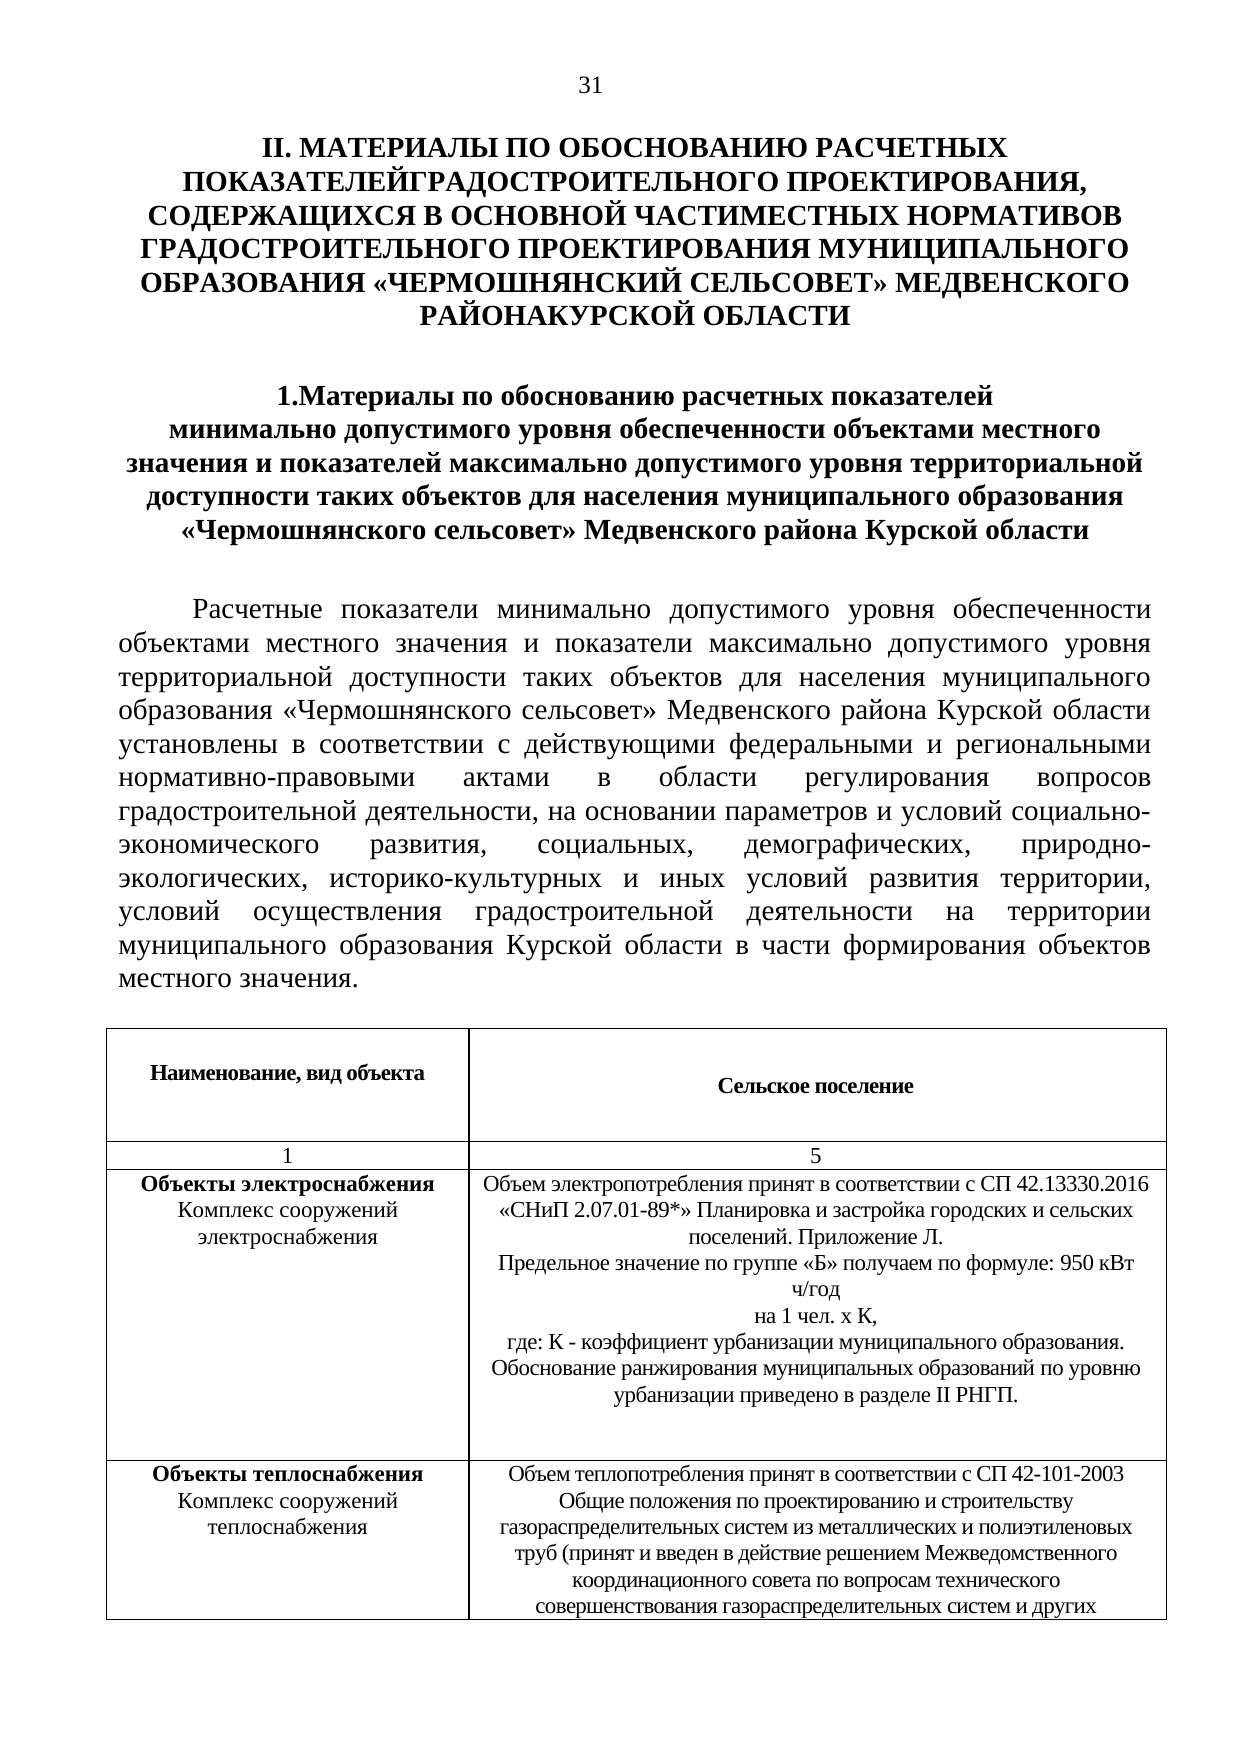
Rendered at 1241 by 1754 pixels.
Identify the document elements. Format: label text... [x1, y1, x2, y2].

text II. МАТЕРИАЛЫ ПО ОБОСНОВАНИЮ РАСЧеТНЫХ ПОКАЗАТЕЛЕЙГРАДОСТРОИТЕЛЬНОГО ПРОЕКТИРОВАНИЯ, СОДЕРЖАЩИХСЯ В ОСНОВНОЙ ЧАСТИМЕСТНЫХ НОРМАТИВОВ ГРАДОСТРОИТЕЛЬНОГО ПРОЕКТИРОВАНИЯ МУНИЦИПАЛЬНОГО ОБРАЗОВАНИЯ «ЧЕРМОШНЯНСКИЙ сельсовет» МЕДВЕНСКОГО районаКУРСКОЙ ОБЛАСТИ [118, 131, 1152, 332]
table_cell Объекты электроснабжения Комплекс сооружений электроснабжения [107, 1170, 468, 1460]
table_cell 5 [470, 1142, 1166, 1168]
table_header Наименование, вид объекта [107, 1029, 468, 1141]
text Расчетные показатели минимально допустимого уровня обеспеченности объектами местного значения и показатели максимально допустимого уровня территориальной доступности таких объектов для населения муниципального образования «Чермошнянского сельсовет» Медвенского района Курской области установлены в соответствии с действующими федеральными и региональными нормативно-правовыми актами в области регулирования вопросов градостроительной деятельности, на основании параметров и условий социально-экономического развития, социальных, демографических, природно-экологических, историко-культурных и иных условий развития территории, условий осуществления градостроительной деятельности на территории муниципального образования Курской области в части формирования объектов местного значения. [118, 592, 1152, 994]
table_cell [107, 1461, 468, 1618]
table_cell 1 [107, 1142, 468, 1168]
table_header Сельское поселение [470, 1029, 1166, 1141]
text минимально допустимого уровня обеспеченности объектами местного значения и показателей максимально допустимого уровня территориальной доступности таких объектов для населения муниципального образования «Чермошнянского сельсовет» Медвенского района Курской области [118, 411, 1152, 546]
table_cell Объем электропотребления принят в соответствии с СП 42.13330.2016 «СНиП 2.07.01-89*» Планировка и застройка городских и сельских поселений. Приложение Л. Предельное значение по группе «Б» получаем по формуле: 950 кВт ч/год на 1 чел. х К, где: К - коэффициент урбанизации муниципального образования. Обоснование ранжирования муниципальных образований по уровню урбанизации приведено в разделе II РНГП. [470, 1170, 1166, 1460]
text 1.Материалы по обоснованию расчетных показателей [118, 378, 1152, 411]
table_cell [470, 1461, 1166, 1618]
